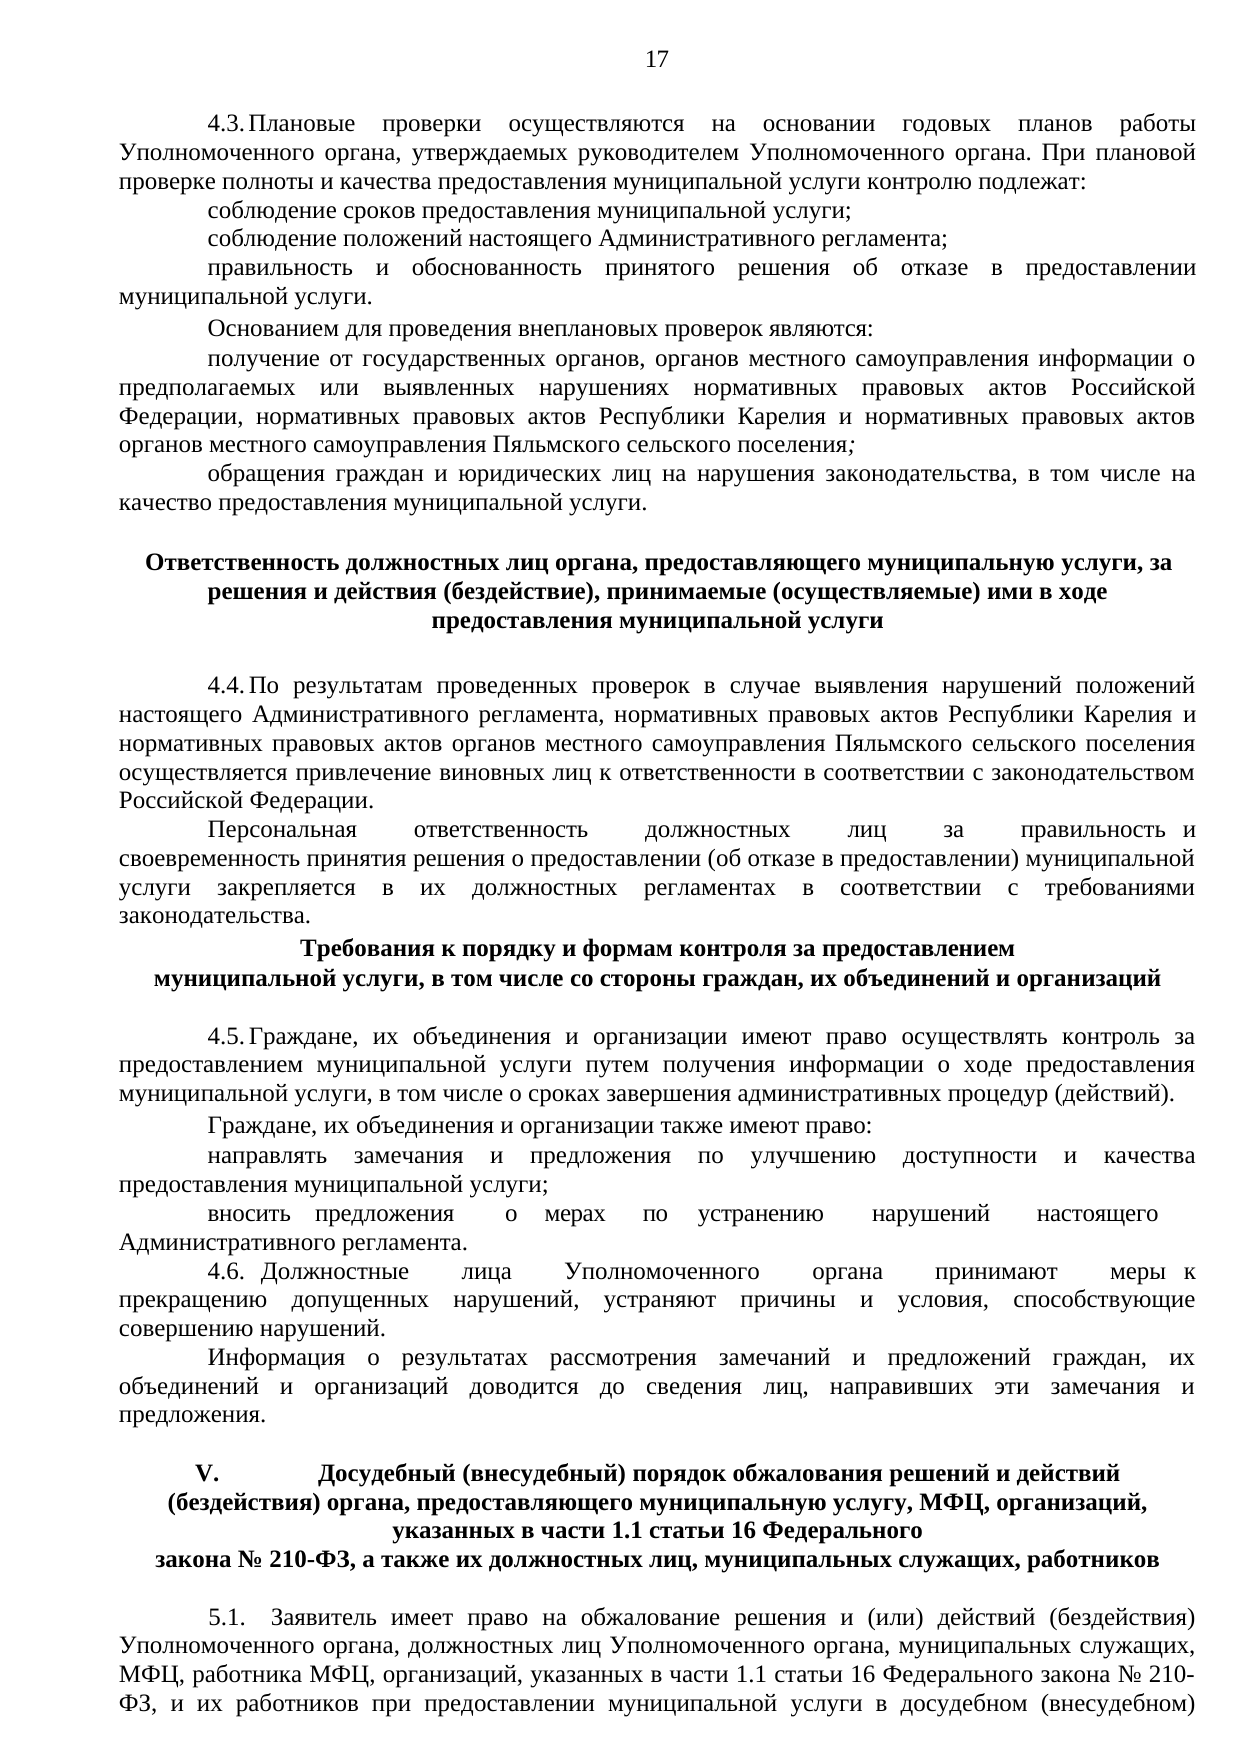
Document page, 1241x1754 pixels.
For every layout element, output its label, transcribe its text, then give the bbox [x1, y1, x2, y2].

text получение от государственных органов, органов местного самоуправления информации о предполагаемых или выявленных нарушениях нормативных правовых актов Российской Федерации, нормативных правовых актов Республики Карелия и нормативных правовых актов органов местного самоуправления Пяльмского сельского поселения; [119, 343, 1196, 458]
text соблюдение сроков предоставления муниципальной услуги; [119, 195, 1196, 223]
text Граждане, их объединения и организации также имеют право: [119, 1107, 1196, 1141]
list Граждане, их объединения и организации имеют право осуществлять контроль за предоставлением муниципальной услуги путем получения информации о ходе предоставления муниципальной услуги, в том числе о сроках завершения административных процедур (действий). [119, 1021, 1196, 1107]
list Плановые проверки осуществляются на основании годовых планов работы Уполномоченного органа, утверждаемых руководителем Уполномоченного органа. При плановой проверке полноты и качества предоставления муниципальной услуги контролю подлежат: [119, 108, 1196, 194]
list Должностные лица Уполномоченного органа принимают меры к прекращению допущенных нарушений, устраняют причины и условия, способствующие совершению нарушений. [119, 1256, 1196, 1342]
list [119, 1602, 1196, 1717]
text Основанием для проведения внеплановых проверок являются: [119, 310, 1196, 343]
subtitle Требования к порядку и формам контроля за предоставлением [119, 929, 1196, 963]
text Персональная ответственность должностных лиц за правильность и своевременность принятия решения о предоставлении (об отказе в предоставлении) муниципальной услуги закрепляется в их должностных регламентах в соответствии с требованиями законодательства. [119, 814, 1196, 929]
subtitle Ответственность должностных лиц органа, предоставляющего муниципальную услуги, за решения и действия (бездействие), принимаемые (осуществляемые) ими в ходе предоставления муниципальной услуги [119, 547, 1196, 633]
text Информация о результатах рассмотрения замечаний и предложений граждан, их объединений и организаций доводится до сведения лиц, направивших эти замечания и предложения. [119, 1342, 1196, 1428]
text муниципальной услуги, в том числе со стороны граждан, их объединений и организаций [119, 963, 1196, 992]
list По результатам проведенных проверок в случае выявления нарушений положений настоящего Административного регламента, нормативных правовых актов Республики Карелия и нормативных правовых актов органов местного самоуправления Пяльмского сельского поселения осуществляется привлечение виновных лиц к ответственности в соответствии с законодательством Российской Федерации. [119, 670, 1196, 814]
text правильность и обоснованность принятого решения об отказе в предоставлении муниципальной услуги. [119, 252, 1196, 310]
text соблюдение положений настоящего Административного регламента; [119, 223, 1196, 252]
text закона № 210-ФЗ, а также их должностных лиц, муниципальных служащих, работников [119, 1544, 1196, 1573]
text направлять замечания и предложения по улучшению доступности и качества предоставления муниципальной услуги; [119, 1141, 1196, 1198]
subtitle Досудебный (внесудебный) порядок обжалования решений и действий (бездействия) органа, предоставляющего муниципальную услугу, МФЦ, организаций, указанных в части 1.1 статьи 16 Федерального [119, 1458, 1196, 1544]
text обращения граждан и юридических лиц на нарушения законодательства, в том числе на качество предоставления муниципальной услуги. [119, 458, 1196, 516]
text вносить предложения о мерах по устранению нарушений настоящего Административного регламента. [119, 1198, 1196, 1256]
